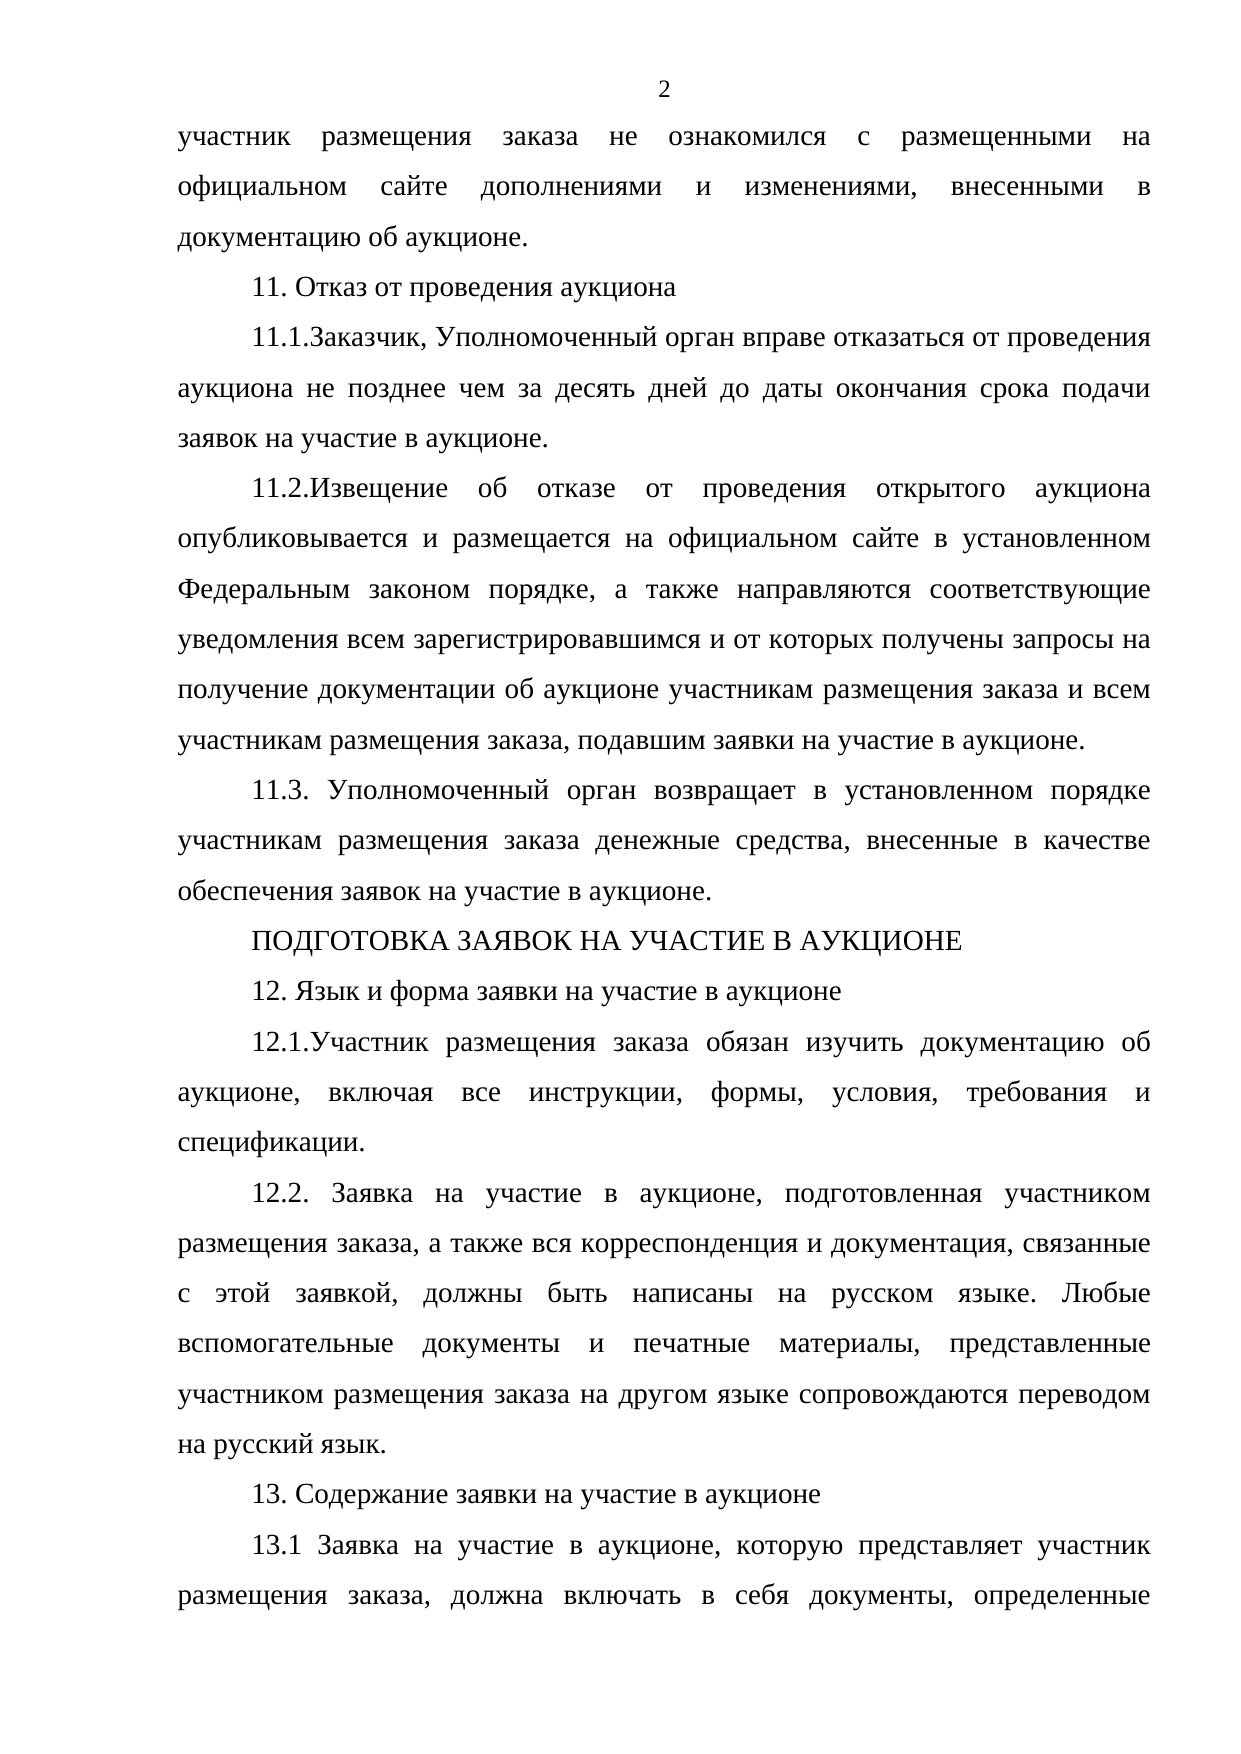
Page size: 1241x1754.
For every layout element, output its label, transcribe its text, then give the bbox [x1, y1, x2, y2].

text 11.3. Уполномоченный орган возвращает в установленном порядке участникам размещения заказа денежные средства, внесенные в качестве обеспечения заявок на участие в аукционе. [177, 772, 1152, 906]
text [177, 118, 1152, 252]
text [177, 1527, 1152, 1611]
text 12.1.Участник размещения заказа обязан изучить документацию об аукционе, включая все инструкции, формы, условия, требования и спецификации. [177, 1024, 1152, 1158]
text 11.2.Извещение об отказе от проведения открытого аукциона опубликовывается и размещается на официальном сайте в установленном Федеральным законом порядке, а также направляются соответствующие уведомления всем зарегистрировавшимся и от которых получены запросы на получение документации об аукционе участникам размещения заказа и всем участникам размещения заказа, подавшим заявки на участие в аукционе. [177, 470, 1152, 755]
text 11. Отказ от проведения аукциона [177, 269, 1152, 303]
subtitle ПОДГОТОВКА ЗАЯВОК НА УЧАСТИЕ В АУКЦИОНЕ [177, 923, 1152, 957]
text 13. Содержание заявки на участие в аукционе [177, 1477, 1152, 1510]
text 12. Язык и форма заявки на участие в аукционе [177, 973, 1152, 1007]
text 11.1.Заказчик, Уполномоченный орган вправе отказаться от проведения аукциона не позднее чем за десять дней до даты окончания срока подачи заявок на участие в аукционе. [177, 319, 1152, 453]
text 12.2. Заявка на участие в аукционе, подготовленная участником размещения заказа, а также вся корреспонденция и документация, связанные с этой заявкой, должны быть написаны на русском языке. Любые вспомогательные документы и печатные материалы, представленные участником размещения заказа на другом языке сопровождаются переводом на русский язык. [177, 1175, 1152, 1460]
